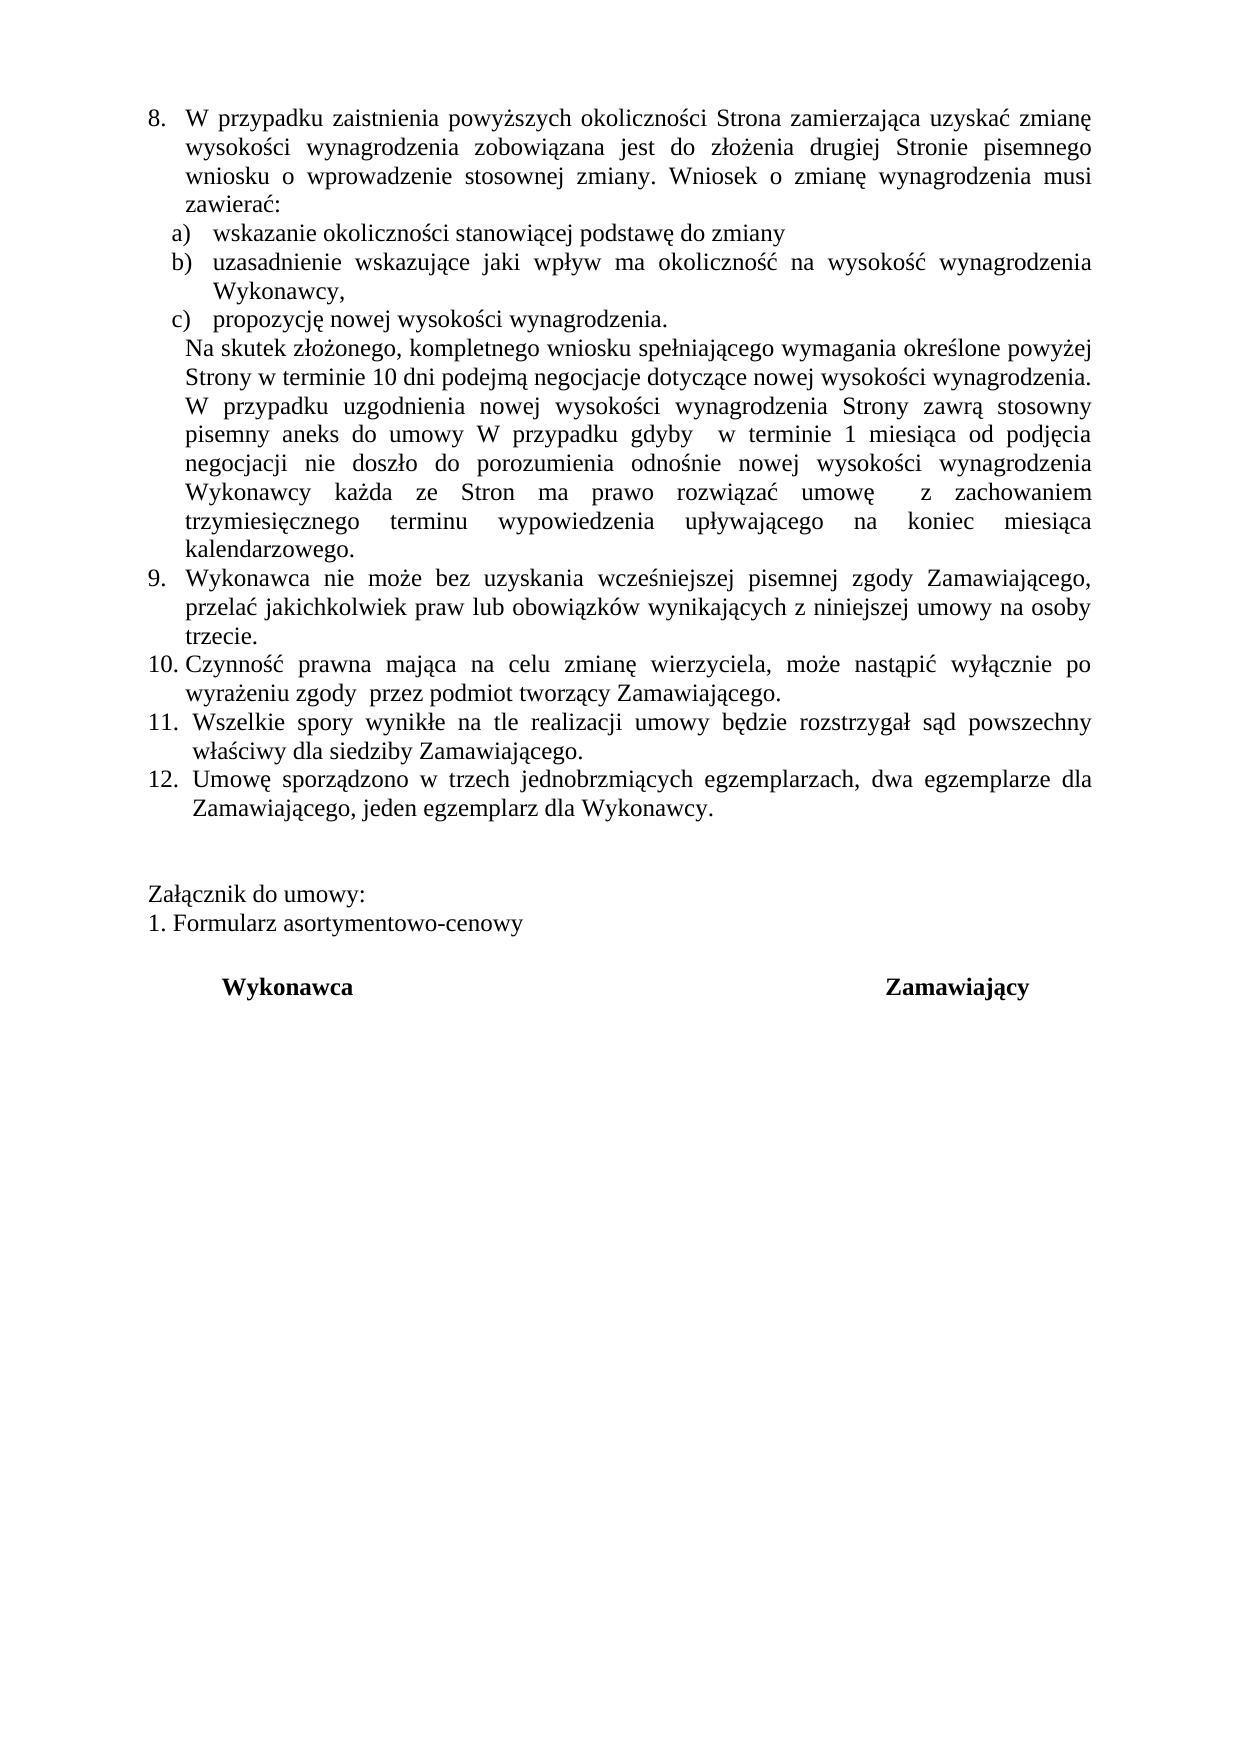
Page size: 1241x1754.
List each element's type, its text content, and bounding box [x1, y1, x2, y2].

list Umowę sporządzono w trzech jednobrzmiących egzemplarzach, dwa egzemplarze dla Zamawiającego, jeden egzemplarz dla Wykonawcy. [148, 764, 1092, 822]
list Wszelkie spory wynikłe na tle realizacji umowy będzie rozstrzygał sąd powszechny właściwy dla siedziby Zamawiającego. [148, 707, 1092, 764]
list Wykonawca nie może bez uzyskania wcześniejszej pisemnej zgody Zamawiającego, przelać jakichkolwiek praw lub obowiązków wynikających z niniejszej umowy na osoby trzecie. [148, 563, 1092, 649]
text 1. Formularz asortymentowo-cenowy [148, 908, 1092, 937]
text Załącznik do umowy: [148, 879, 1092, 908]
text Wykonawca Zamawiający [148, 972, 1092, 1001]
text Na skutek złożonego, kompletnego wniosku spełniającego wymagania określone powyżej Strony w terminie 10 dni podejmą negocjacje dotyczące nowej wysokości wynagrodzenia. W przypadku uzgodnienia nowej wysokości wynagrodzenia Strony zawrą stosowny pisemny aneks do umowy W przypadku gdyby w terminie 1 miesiąca od podjęcia negocjacji nie doszło do porozumienia odnośnie nowej wysokości wynagrodzenia Wykonawcy każda ze Stron ma prawo rozwiązać umowę z zachowaniem trzymiesięcznego terminu wypowiedzenia upływającego na koniec miesiąca kalendarzowego. [185, 333, 1092, 563]
list propozycję nowej wysokości wynagrodzenia. [171, 304, 1092, 333]
list wskazanie okoliczności stanowiącej podstawę do zmiany [171, 218, 1092, 247]
list uzasadnienie wskazujące jaki wpływ ma okoliczność na wysokość wynagrodzenia Wykonawcy, [171, 247, 1092, 304]
list Czynność prawna mająca na celu zmianę wierzyciela, może nastąpić wyłącznie po wyrażeniu zgody przez podmiot tworzący Zamawiającego. [148, 649, 1092, 707]
list W przypadku zaistnienia powyższych okoliczności Strona zamierzająca uzyskać zmianę wysokości wynagrodzenia zobowiązana jest do złożenia drugiej Stronie pisemnego wniosku o wprowadzenie stosownej zmiany. Wniosek o zmianę wynagrodzenia musi zawierać: [148, 103, 1092, 218]
